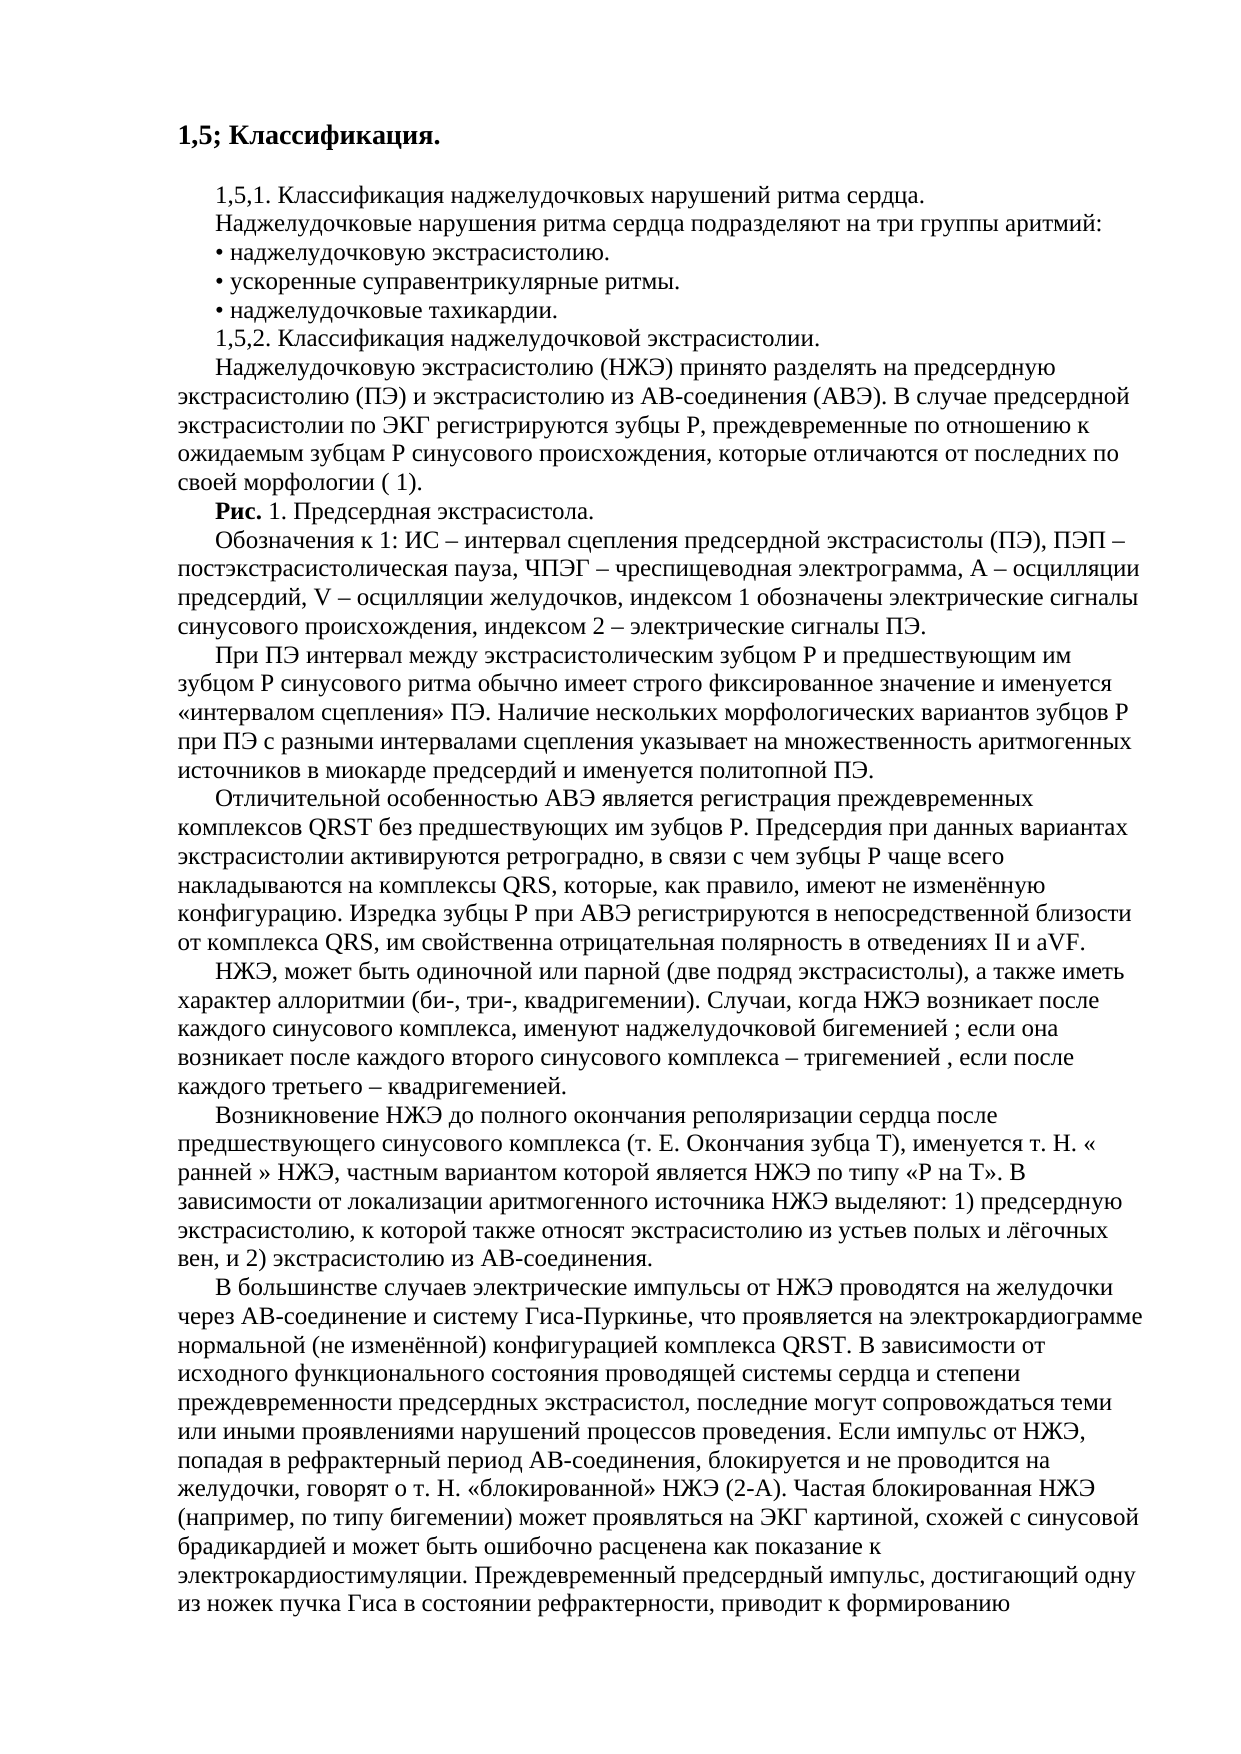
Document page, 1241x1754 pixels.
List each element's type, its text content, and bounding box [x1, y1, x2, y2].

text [177, 180, 1152, 1617]
text 1,5; Классификация. [177, 118, 1152, 151]
